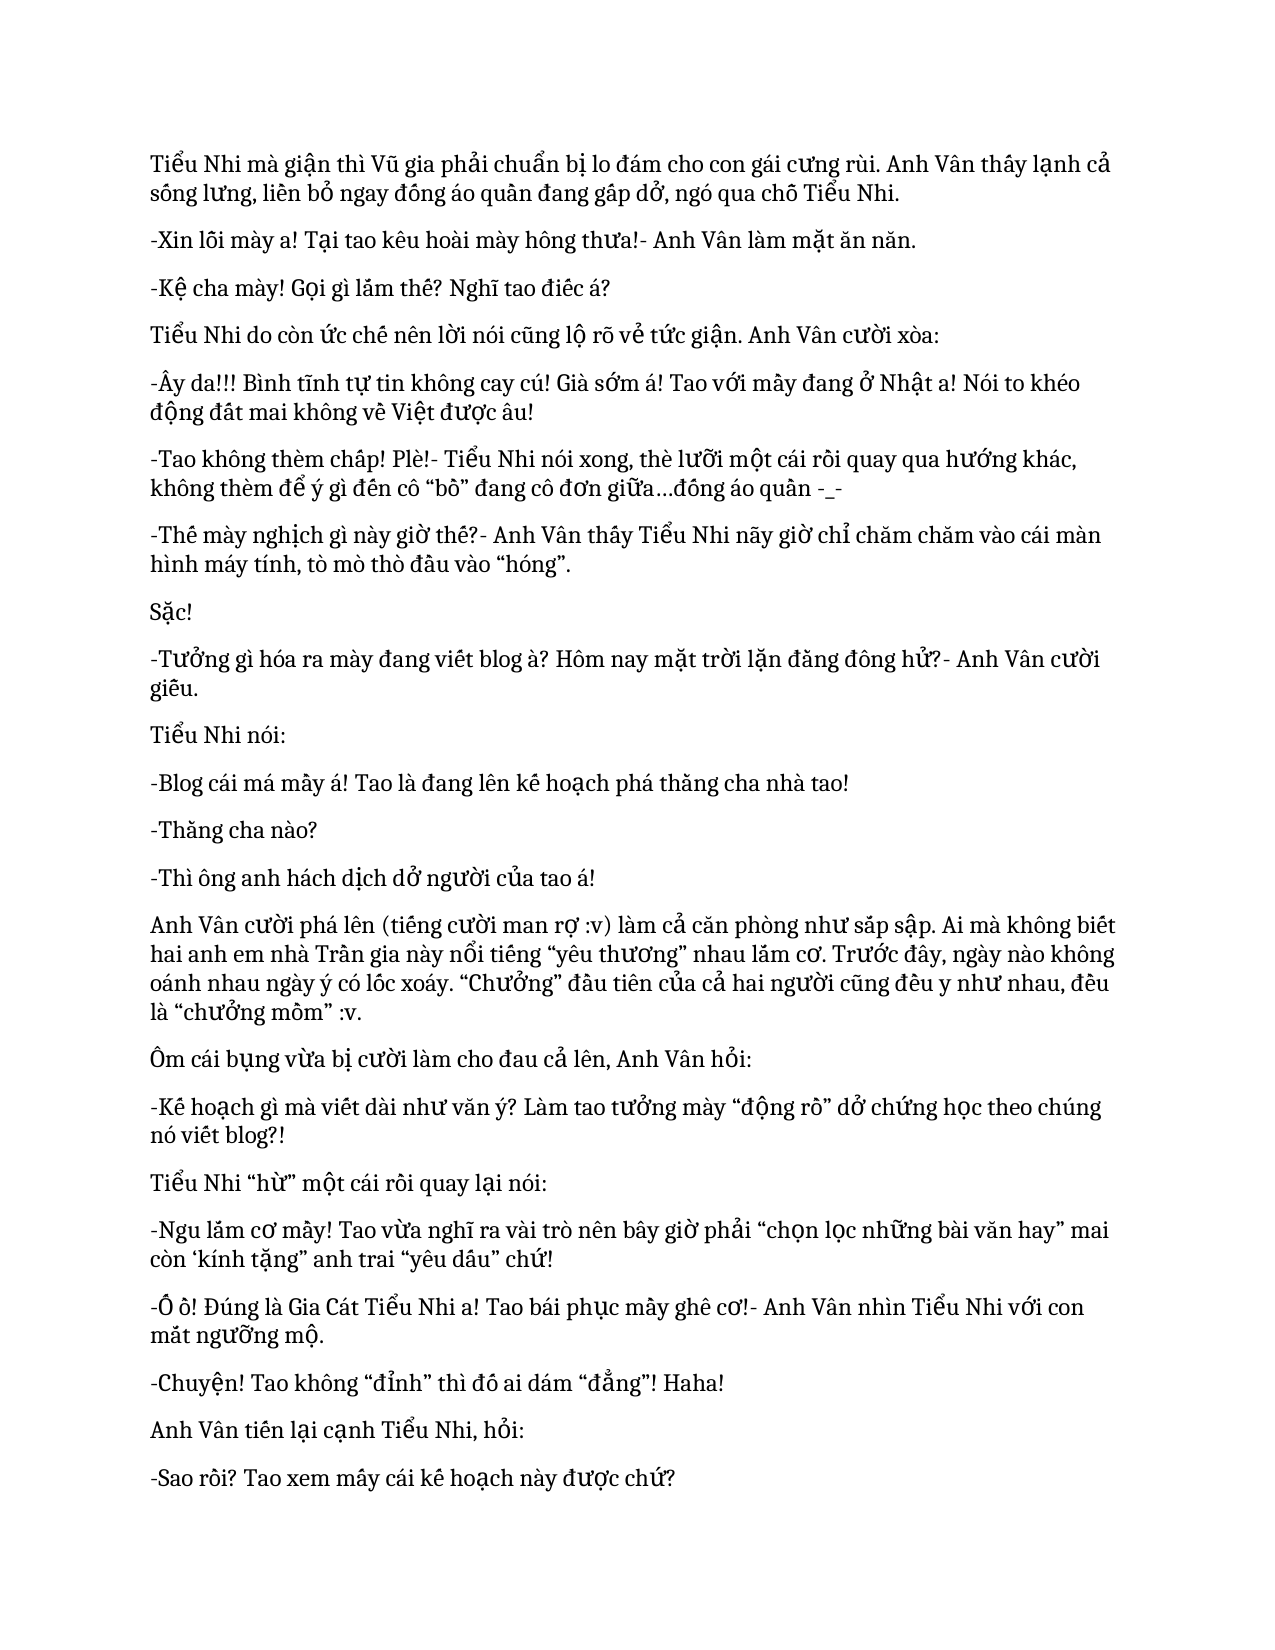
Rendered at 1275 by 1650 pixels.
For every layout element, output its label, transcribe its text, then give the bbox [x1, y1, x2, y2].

text -Thằng cha nào? [150, 816, 1125, 845]
text Tiểu Nhi mà giận thì Vũ gia phải chuẩn bị lo đám cho con gái cưng rùi. Anh Vân thấy lạnh cả sống lưng, liền bỏ ngay đống áo quần đang gấp dở, ngó qua chỗ Tiểu Nhi. [150, 150, 1125, 207]
text -Tưởng gì hóa ra mày đang viết blog à? Hôm nay mặt trời lặn đằng đông hử?- Anh Vân cười giễu. [150, 645, 1125, 702]
text -Sao rồi? Tao xem mấy cái kế hoạch này được chứ? [150, 1464, 1125, 1492]
text -Kệ cha mày! Gọi gì lắm thế? Nghĩ tao điếc á? [150, 274, 1125, 302]
text -Thế mày nghịch gì này giờ thế?- Anh Vân thấy Tiểu Nhi nãy giờ chỉ chăm chăm vào cái màn hình máy tính, tò mò thò đầu vào “hóng”. [150, 521, 1125, 579]
text Sặc! [150, 597, 1125, 626]
text Ôm cái bụng vừa bị cười làm cho đau cả lên, Anh Vân hỏi: [150, 1045, 1125, 1074]
text -Ây da!!! Bình tĩnh tự tin không cay cú! Già sớm á! Tao với mầy đang ở Nhật a! Nói to khéo động đất mai không về Việt được âu! [150, 369, 1125, 426]
text -Ngu lắm cơ mầy! Tao vừa nghĩ ra vài trò nên bây giờ phải “chọn lọc những bài văn hay” mai còn ‘kính tặng” anh trai “yêu dấu” chứ! [150, 1216, 1125, 1274]
text -Kế hoạch gì mà viết dài như văn ý? Làm tao tưởng mày “động rồ” dở chứng học theo chúng nó viết blog?! [150, 1092, 1125, 1150]
text -Tao không thèm chấp! Plè!- Tiểu Nhi nói xong, thè lưỡi một cái rồi quay qua hướng khác, không thèm để ý gì đến cô “bồ” đang cô đơn giữa…đống áo quần -_- [150, 445, 1125, 502]
text -Chuyện! Tao không “đỉnh” thì đố ai dám “đẳng”! Haha! [150, 1369, 1125, 1397]
text Tiểu Nhi nói: [150, 721, 1125, 750]
text -Ố ồ! Đúng là Gia Cát Tiểu Nhi a! Tao bái phục mầy ghê cơ!- Anh Vân nhìn Tiểu Nhi với con mắt ngưỡng mộ. [150, 1292, 1125, 1350]
text -Thì ông anh hách dịch dở người của tao á! [150, 864, 1125, 892]
text Tiểu Nhi “hừ” một cái rồi quay lại nói: [150, 1169, 1125, 1197]
text -Blog cái má mầy á! Tao là đang lên kế hoạch phá thằng cha nhà tao! [150, 769, 1125, 797]
text -Xin lỗi mày a! Tại tao kêu hoài mày hông thưa!- Anh Vân làm mặt ăn năn. [150, 226, 1125, 255]
text Anh Vân cười phá lên (tiếng cười man rợ :v) làm cả căn phòng như sắp sập. Ai mà không biết hai anh em nhà Trần gia này nổi tiếng “yêu thương” nhau lắm cơ. Trước đây, ngày nào không oánh nhau ngày ý có lốc xoáy. “Chưởng” đầu tiên của cả hai người cũng đều y như nhau, đều là “chưởng mồm” :v. [150, 911, 1125, 1026]
text Tiểu Nhi do còn ức chế nên lời nói cũng lộ rõ vẻ tức giận. Anh Vân cười xòa: [150, 321, 1125, 350]
text Anh Vân tiến lại cạnh Tiểu Nhi, hỏi: [150, 1416, 1125, 1445]
